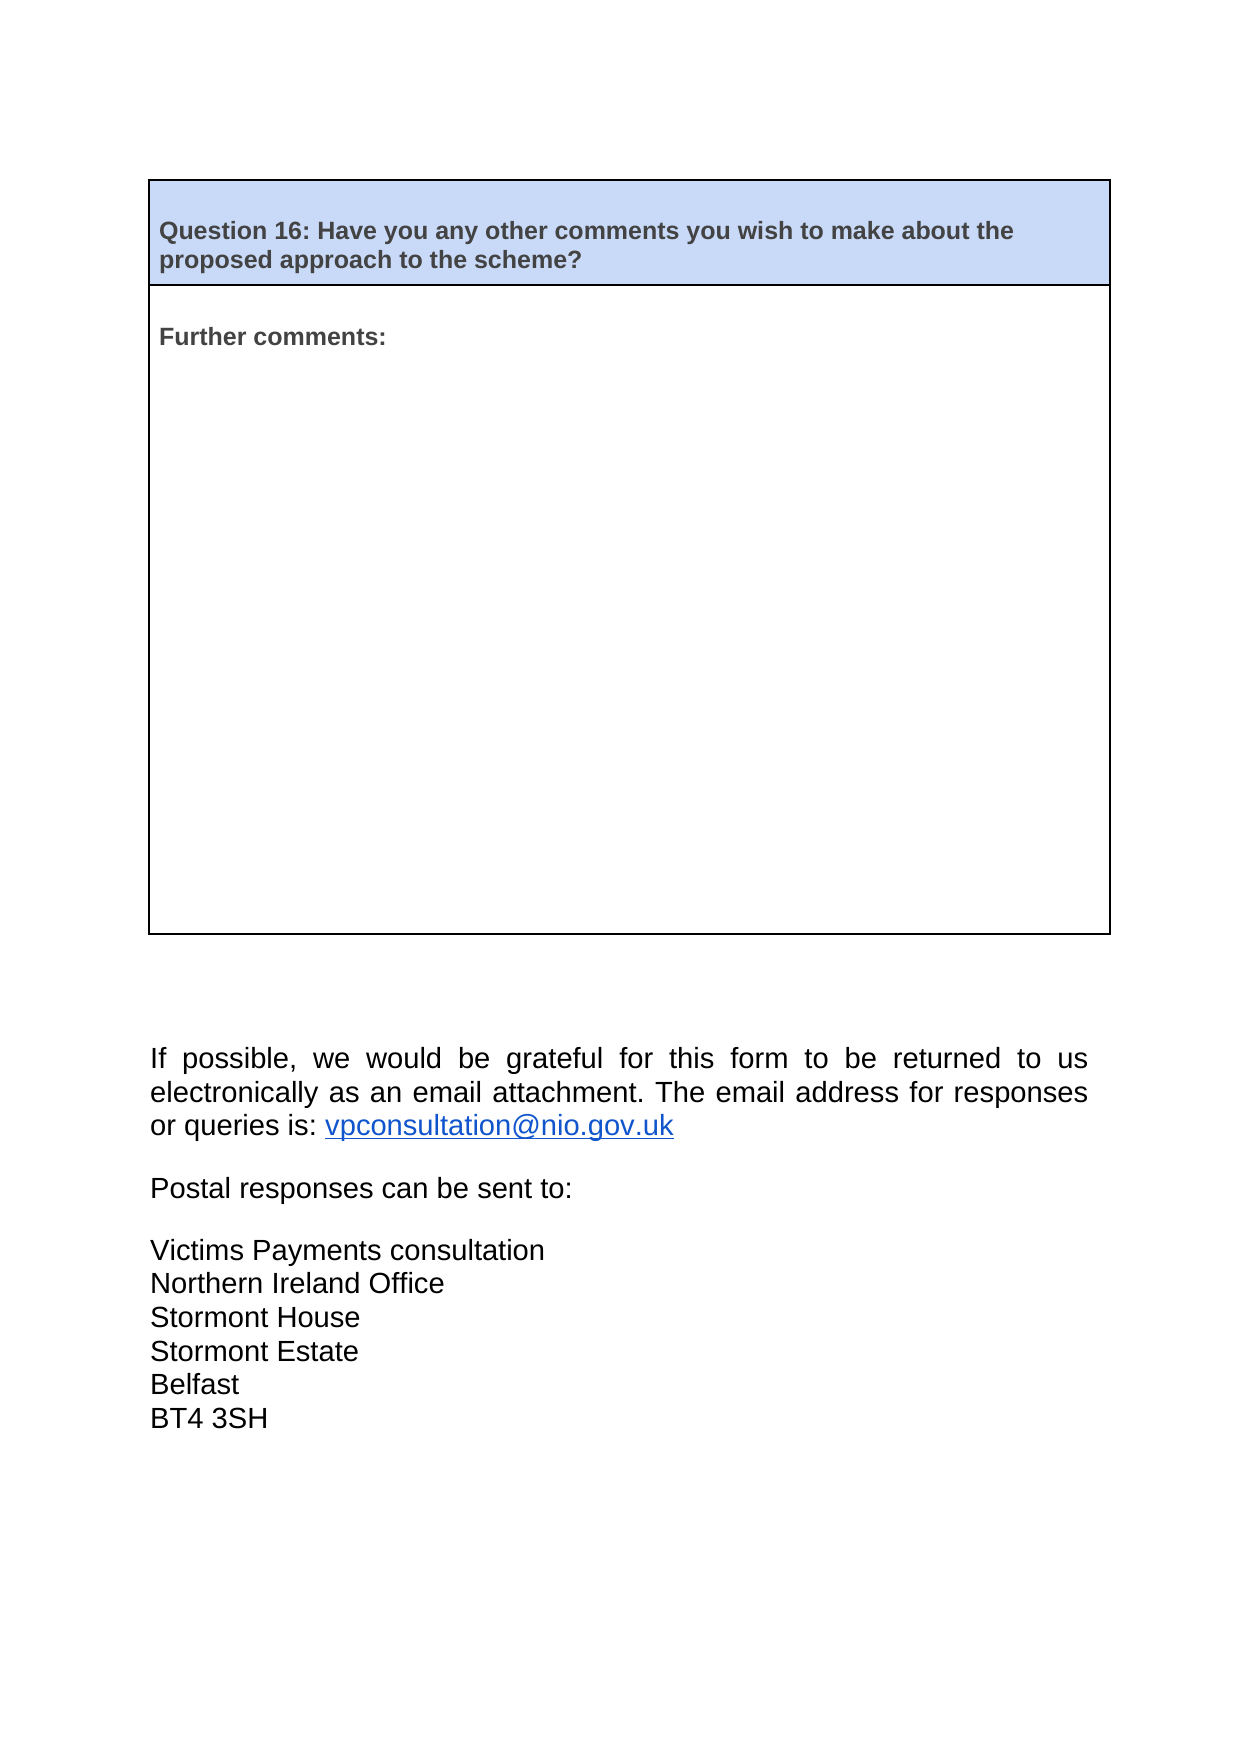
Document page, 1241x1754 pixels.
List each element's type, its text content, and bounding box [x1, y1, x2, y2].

table_cell Further comments: [150, 286, 1109, 933]
text BT4 3SH [150, 1401, 1090, 1434]
text Victims Payments consultation [150, 1233, 1090, 1266]
table_header Question 16: Have you any other comments you wish to make about the proposed approach to the scheme? [150, 181, 1109, 284]
text Northern Ireland Office [150, 1266, 1090, 1300]
text If possible, we would be grateful for this form to be returned to us electronically as an email attachment. The email address for responses or queries is: vpconsultation@nio.gov.uk [150, 1041, 1090, 1142]
text Stormont Estate [150, 1333, 1090, 1367]
text Stormont House [150, 1300, 1090, 1333]
text Postal responses can be sent to: [150, 1171, 1090, 1204]
text Belfast [150, 1367, 1090, 1401]
